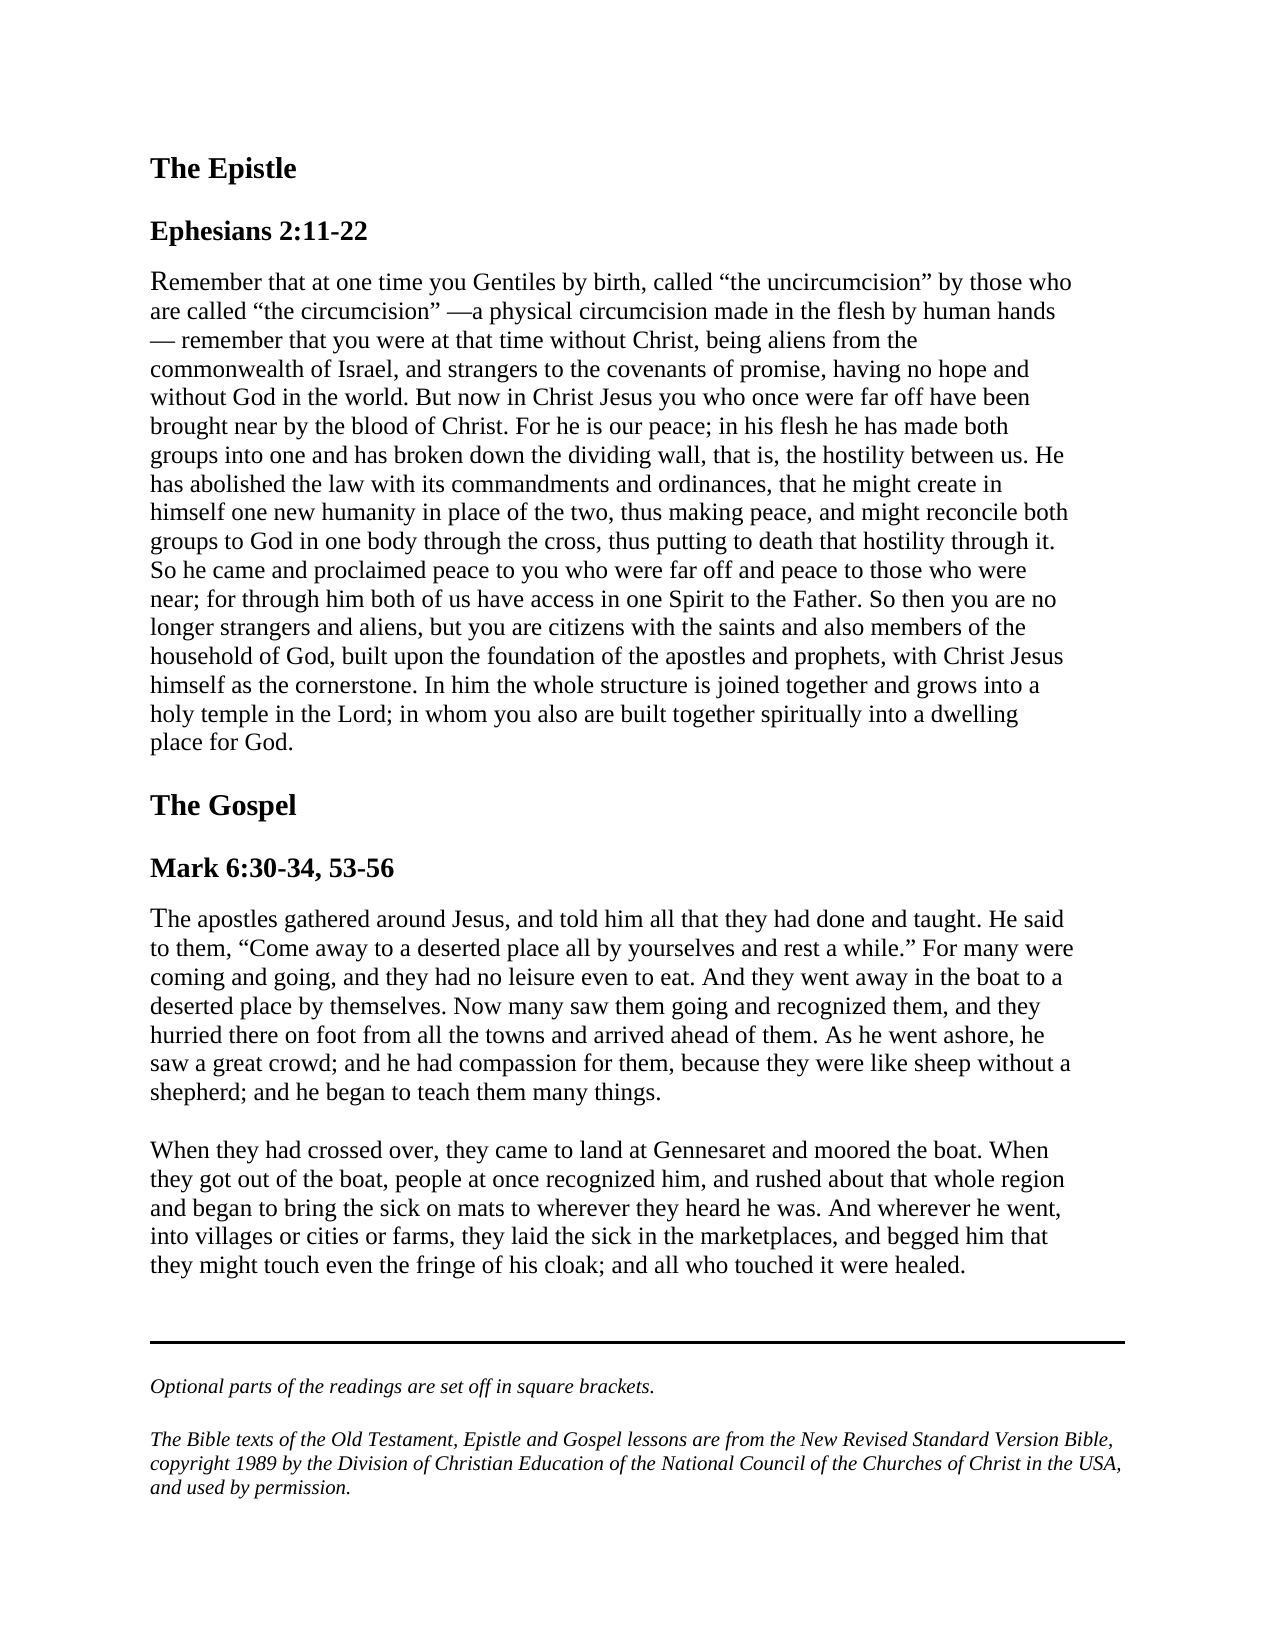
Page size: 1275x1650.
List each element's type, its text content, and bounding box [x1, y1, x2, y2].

text The apostles gathered around Jesus, and told him all that they had done and taught. He said to them, “Come away to a deserted place all by yourselves and rest a while.” For many were coming and going, and they had no leisure even to eat. And they went away in the boat to a deserted place by themselves. Now many saw them going and recognized them, and they hurried there on foot from all the towns and arrived ahead of them. As he went ashore, he saw a great crowd; and he had compassion for them, because they were like sheep without a shepherd; and he began to teach them many things. [150, 901, 1075, 1106]
text Optional parts of the readings are set off in square brackets. [150, 1374, 1125, 1398]
text The Epistle [150, 150, 1125, 185]
text When they had crossed over, they came to land at Gennesaret and moored the boat. When they got out of the boat, people at once recognized him, and rushed about that whole region and began to bring the sick on mats to wherever they heard he was. And wherever he went, into villages or cities or farms, they laid the sick in the marketplaces, and begged him that they might touch even the fringe of his cloak; and all who touched it were healed. [150, 1135, 1075, 1279]
text Mark 6:30-34, 53-56 [150, 851, 1125, 884]
text Remember that at one time you Gentiles by birth, called “the uncircumcision” by those who are called “the circumcision” —a physical circumcision made in the flesh by human hands— remember that you were at that time without Christ, being aliens from the commonwealth of Israel, and strangers to the covenants of promise, having no hope and without God in the world. But now in Christ Jesus you who once were far off have been brought near by the blood of Christ. For he is our peace; in his flesh he has made both groups into one and has broken down the dividing wall, that is, the hostility between us. He has abolished the law with its commandments and ordinances, that he might create in himself one new humanity in place of the two, thus making peace, and might reconcile both groups to God in one body through the cross, thus putting to death that hostility through it. So he came and proclaimed peace to you who were far off and peace to those who were near; for through him both of us have access in one Spirit to the Father. So then you are no longer strangers and aliens, but you are citizens with the saints and also members of the household of God, built upon the foundation of the apostles and prophets, with Christ Jesus himself as the cornerstone. In him the whole structure is joined together and grows into a holy temple in the Lord; in whom you also are built together spiritually into a dwelling place for God. [150, 264, 1075, 756]
text The Bible texts of the Old Testament, Epistle and Gospel lessons are from the New Revised Standard Version Bible, copyright 1989 by the Division of Christian Education of the National Council of the Churches of Christ in the USA, and used by permission. [150, 1427, 1125, 1499]
text The Gospel [150, 787, 1125, 822]
text Ephesians 2:11-22 [150, 214, 1125, 246]
